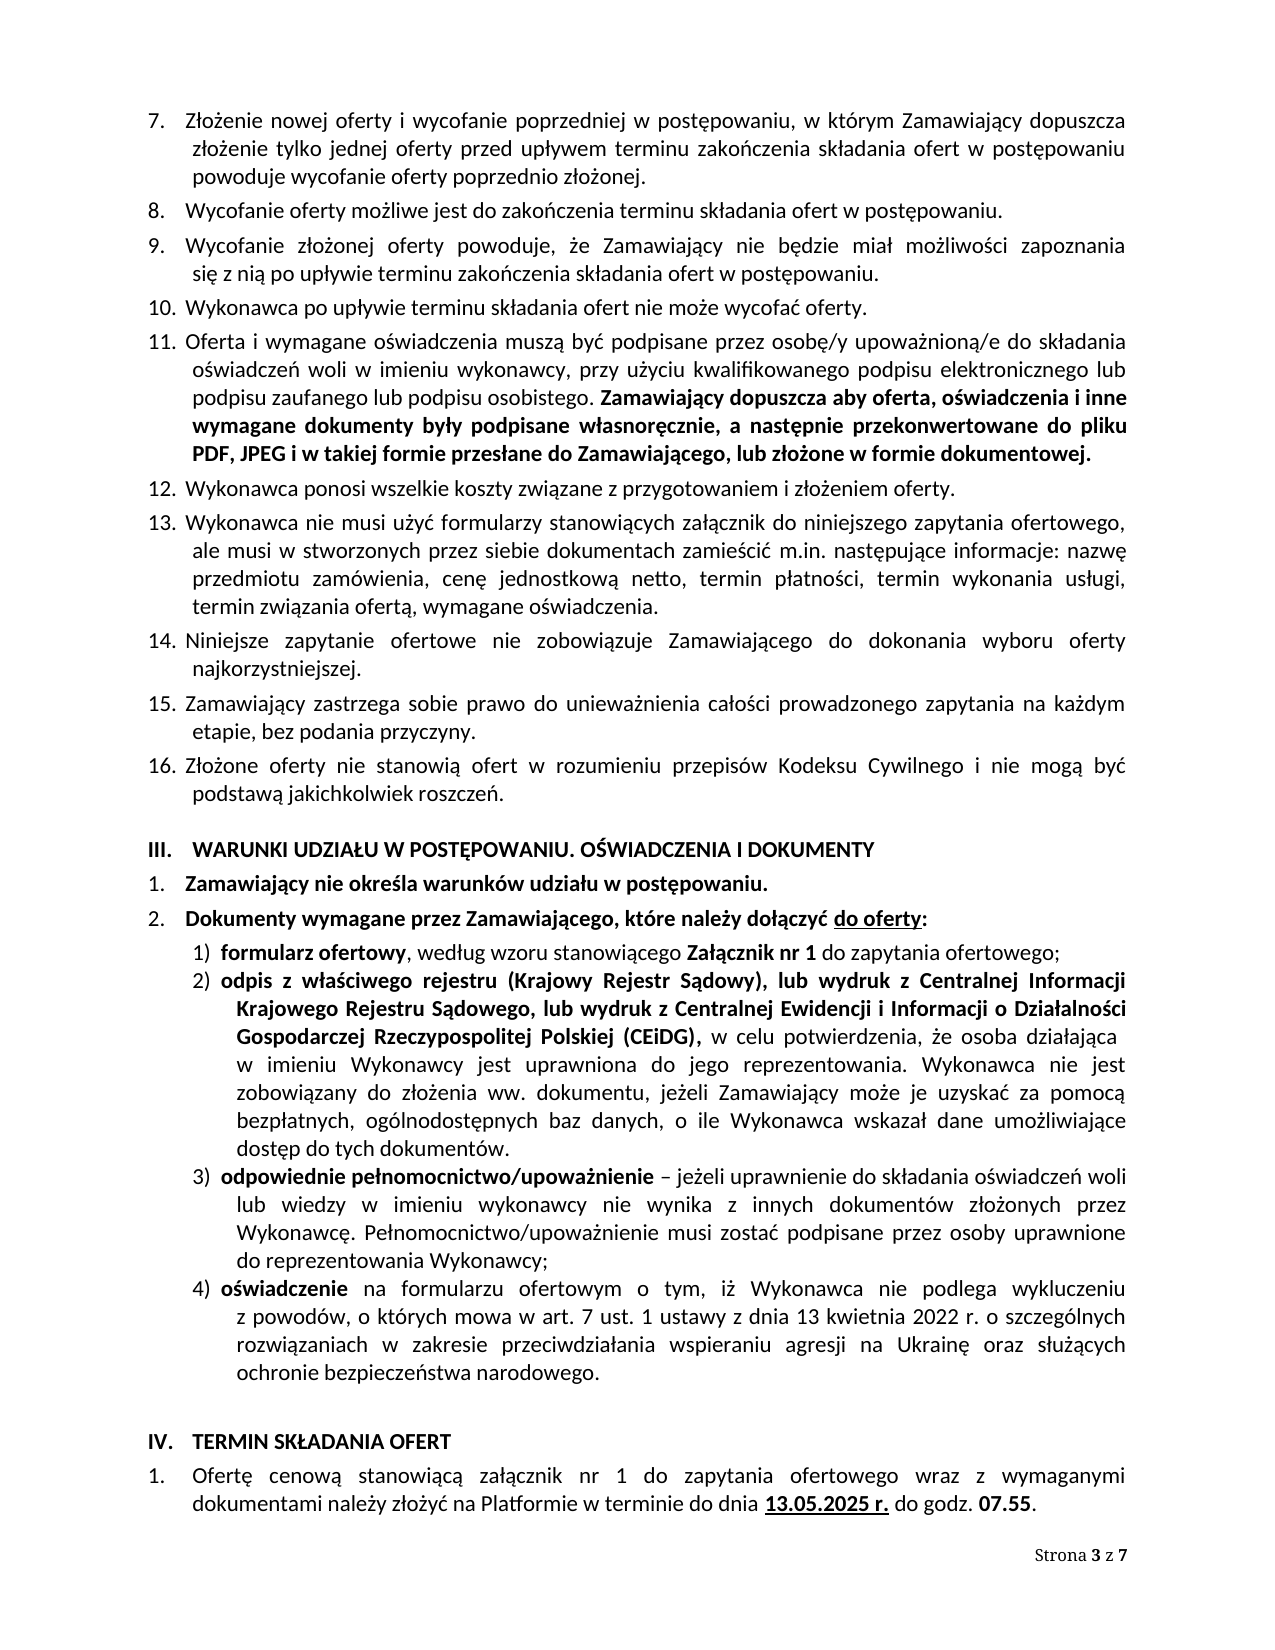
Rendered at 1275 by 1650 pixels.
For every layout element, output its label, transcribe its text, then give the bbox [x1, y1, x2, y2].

list Ofertę cenową stanowiącą załącznik nr 1 do zapytania ofertowego wraz z wymaganymi dokumentami należy złożyć na Platformie w terminie do dnia 13.05.2025 r. do godz. 07.55. [148, 1461, 1127, 1517]
list odpowiednie pełnomocnictwo/upoważnienie – jeżeli uprawnienie do składania oświadczeń woli lub wiedzy w imieniu wykonawcy nie wynika z innych dokumentów złożonych przez Wykonawcę. Pełnomocnictwo/upoważnienie musi zostać podpisane przez osoby uprawnione do reprezentowania Wykonawcy; [192, 1162, 1127, 1274]
list Wycofanie złożonej oferty powoduje, że Zamawiający nie będzie miał możliwości zapoznania się z nią po upływie terminu zakończenia składania ofert w postępowaniu. [148, 231, 1127, 287]
list Złożenie nowej oferty i wycofanie poprzedniej w postępowaniu, w którym Zamawiający dopuszcza złożenie tylko jednej oferty przed upływem terminu zakończenia składania ofert w postępowaniu powoduje wycofanie oferty poprzednio złożonej. [148, 106, 1127, 190]
list oświadczenie na formularzu ofertowym o tym, iż Wykonawca nie podlega wykluczeniu z powodów, o których mowa w art. 7 ust. 1 ustawy z dnia 13 kwietnia 2022 r. o szczególnych rozwiązaniach w zakresie przeciwdziałania wspieraniu agresji na Ukrainę oraz służących ochronie bezpieczeństwa narodowego. [192, 1274, 1127, 1386]
text III. WARUNKI UDZIAŁU W POSTĘPOWANIU. OŚWIADCZENIA I DOKUMENTY [148, 835, 1127, 863]
list Niniejsze zapytanie ofertowe nie zobowiązuje Zamawiającego do dokonania wyboru oferty najkorzystniejszej. [148, 626, 1127, 682]
list formularz ofertowy, według wzoru stanowiącego Załącznik nr 1 do zapytania ofertowego; [192, 938, 1127, 966]
list Wykonawca ponosi wszelkie koszty związane z przygotowaniem i złożeniem oferty. [148, 474, 1127, 502]
list Dokumenty wymagane przez Zamawiającego, które należy dołączyć do oferty: [148, 904, 1127, 932]
list Oferta i wymagane oświadczenia muszą być podpisane przez osobę/y upoważnioną/e do składania oświadczeń woli w imieniu wykonawcy, przy użyciu kwalifikowanego podpisu elektronicznego lub podpisu zaufanego lub podpisu osobistego. Zamawiający dopuszcza aby oferta, oświadczenia i inne wymagane dokumenty były podpisane własnoręcznie, a następnie przekonwertowane do pliku PDF, JPEG i w takiej formie przesłane do Zamawiającego, lub złożone w formie dokumentowej. [148, 327, 1127, 468]
text IV. TERMIN SKŁADANIA OFERT [148, 1427, 1127, 1455]
list odpis z właściwego rejestru (Krajowy Rejestr Sądowy), lub wydruk z Centralnej Informacji Krajowego Rejestru Sądowego, lub wydruk z Centralnej Ewidencji i Informacji o Działalności Gospodarczej Rzeczypospolitej Polskiej (CEiDG), w celu potwierdzenia, że osoba działająca w imieniu Wykonawcy jest uprawniona do jego reprezentowania. Wykonawca nie jest zobowiązany do złożenia ww. dokumentu, jeżeli Zamawiający może je uzyskać za pomocą bezpłatnych, ogólnodostępnych baz danych, o ile Wykonawca wskazał dane umożliwiające dostęp do tych dokumentów. [192, 966, 1127, 1162]
list Zamawiający zastrzega sobie prawo do unieważnienia całości prowadzonego zapytania na każdym etapie, bez podania przyczyny. [148, 689, 1127, 745]
list Wykonawca po upływie terminu składania ofert nie może wycofać oferty. [148, 293, 1127, 321]
list Wykonawca nie musi użyć formularzy stanowiących załącznik do niniejszego zapytania ofertowego, ale musi w stworzonych przez siebie dokumentach zamieścić m.in. następujące informacje: nazwę przedmiotu zamówienia, cenę jednostkową netto, termin płatności, termin wykonania usługi, termin związania ofertą, wymagane oświadczenia. [148, 508, 1127, 620]
list Zamawiający nie określa warunków udziału w postępowaniu. [148, 869, 1127, 897]
list Wycofanie oferty możliwe jest do zakończenia terminu składania ofert w postępowaniu. [148, 197, 1127, 225]
list Złożone oferty nie stanowią ofert w rozumieniu przepisów Kodeksu Cywilnego i nie mogą być podstawą jakichkolwiek roszczeń. [148, 751, 1127, 807]
